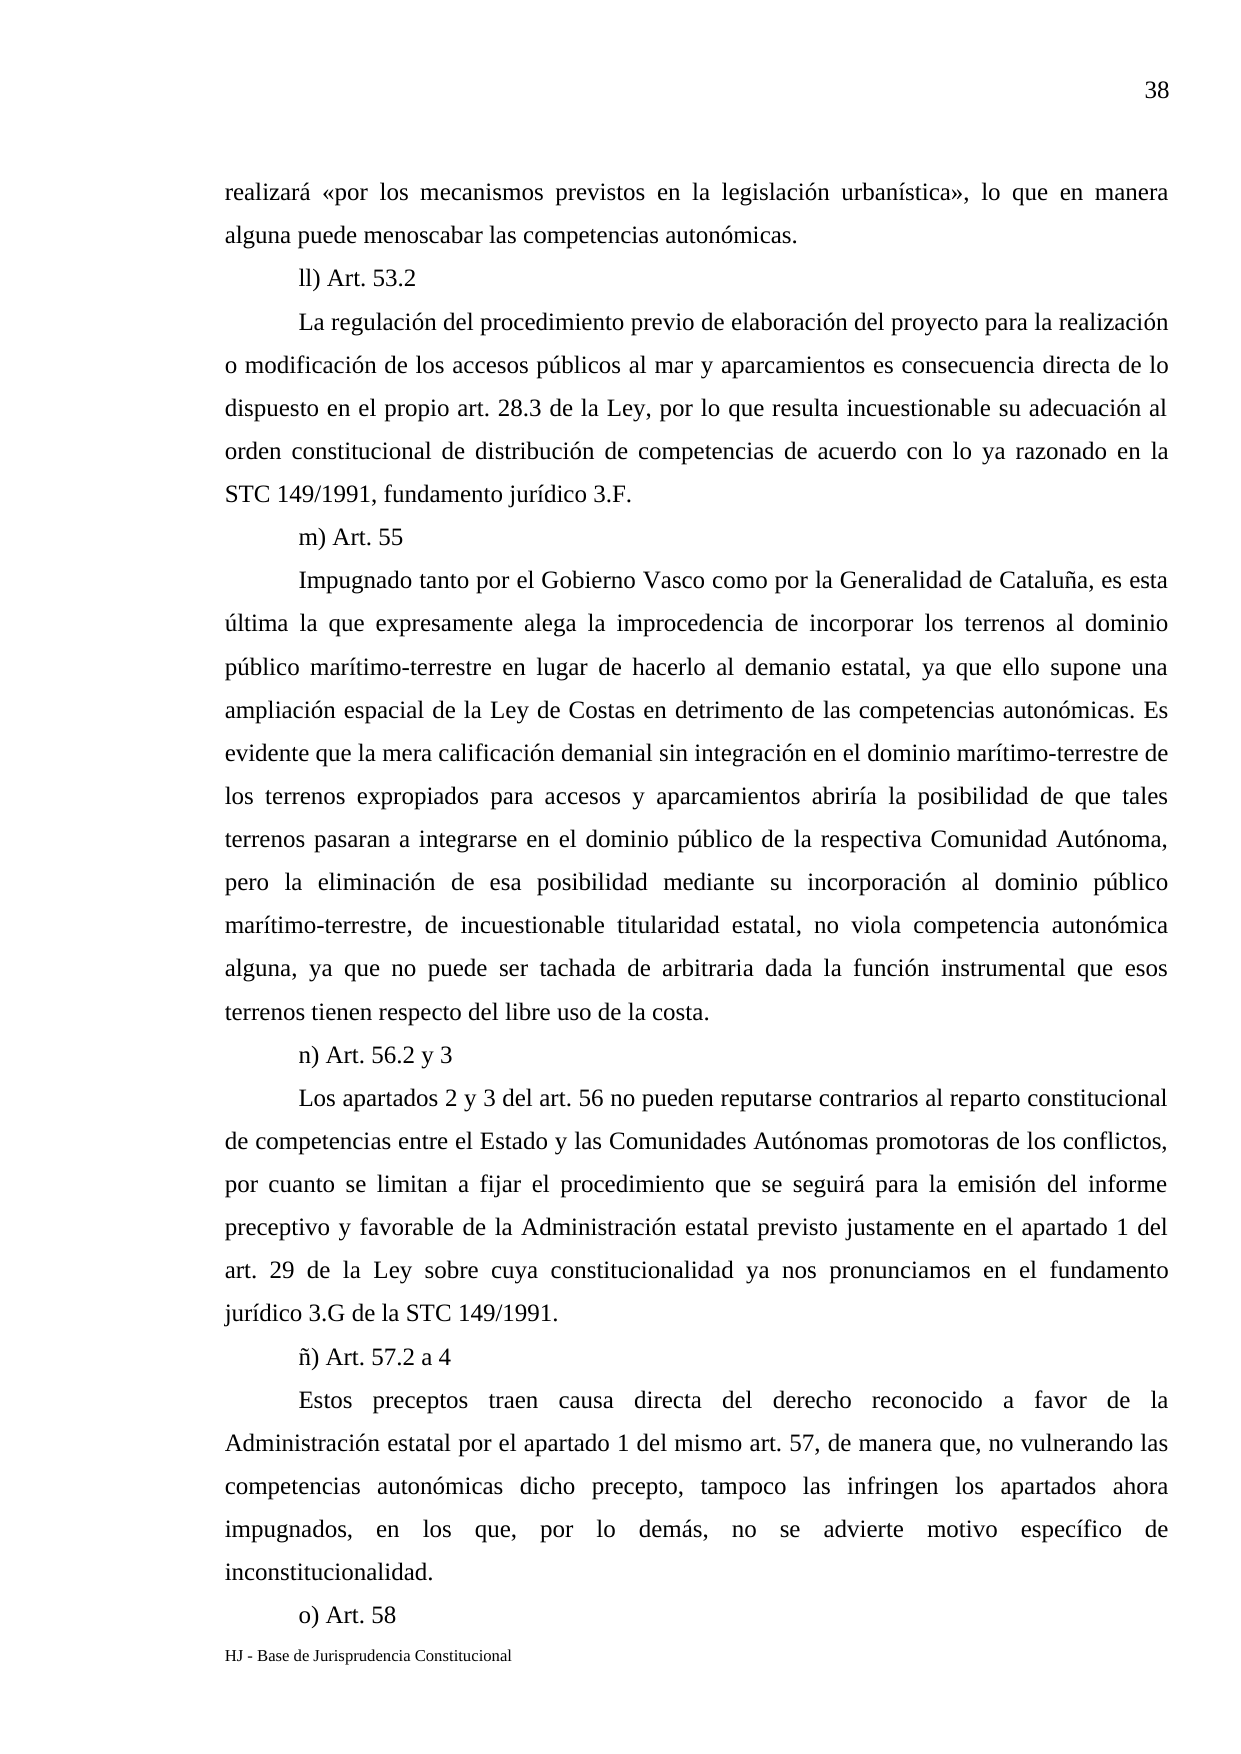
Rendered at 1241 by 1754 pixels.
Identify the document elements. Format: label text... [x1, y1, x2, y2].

text ll) Art. 53.2 [224, 263, 1169, 292]
text n) Art. 56.2 y 3 [224, 1040, 1169, 1068]
text La regulación del procedimiento previo de elaboración del proyecto para la realización o modificación de los accesos públicos al mar y aparcamientos es consecuencia directa de lo dispuesto en el propio art. 28.3 de la Ley, por lo que resulta incuestionable su adecuación al orden constitucional de distribución de competencias de acuerdo con lo ya razonado en la STC 149/1991, fundamento jurídico 3.F. [224, 307, 1169, 508]
text Estos preceptos traen causa directa del derecho reconocido a favor de la Administración estatal por el apartado 1 del mismo art. 57, de manera que, no vulnerando las competencias autonómicas dicho precepto, tampoco las infringen los apartados ahora impugnados, en los que, por lo demás, no se advierte motivo específico de inconstitucionalidad. [224, 1385, 1169, 1586]
text o) Art. 58 [224, 1600, 1169, 1629]
text ñ) Art. 57.2 a 4 [224, 1342, 1169, 1370]
text Los apartados 2 y 3 del art. 56 no pueden reputarse contrarios al reparto constitucional de competencias entre el Estado y las Comunidades Autónomas promotoras de los conflictos, por cuanto se limitan a fijar el procedimiento que se seguirá para la emisión del informe preceptivo y favorable de la Administración estatal previsto justamente en el apartado 1 del art. 29 de la Ley sobre cuya constitucionalidad ya nos pronunciamos en el fundamento jurídico 3.G de la STC 149/1991. [224, 1083, 1169, 1327]
text Impugnado tanto por el Gobierno Vasco como por la Generalidad de Cataluña, es esta última la que expresamente alega la improcedencia de incorporar los terrenos al dominio público marítimo-terrestre en lugar de hacerlo al demanio estatal, ya que ello supone una ampliación espacial de la Ley de Costas en detrimento de las competencias autonómicas. Es evidente que la mera calificación demanial sin integración en el dominio marítimo-terrestre de los terrenos expropiados para accesos y aparcamientos abriría la posibilidad de que tales terrenos pasaran a integrarse en el dominio público de la respectiva Comunidad Autónoma, pero la eliminación de esa posibilidad mediante su incorporación al dominio público marítimo-terrestre, de incuestionable titularidad estatal, no viola competencia autonómica alguna, ya que no puede ser tachada de arbitraria dada la función instrumental que esos terrenos tienen respecto del libre uso de la costa. [224, 565, 1169, 1025]
text m) Art. 55 [224, 522, 1169, 551]
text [224, 177, 1169, 249]
